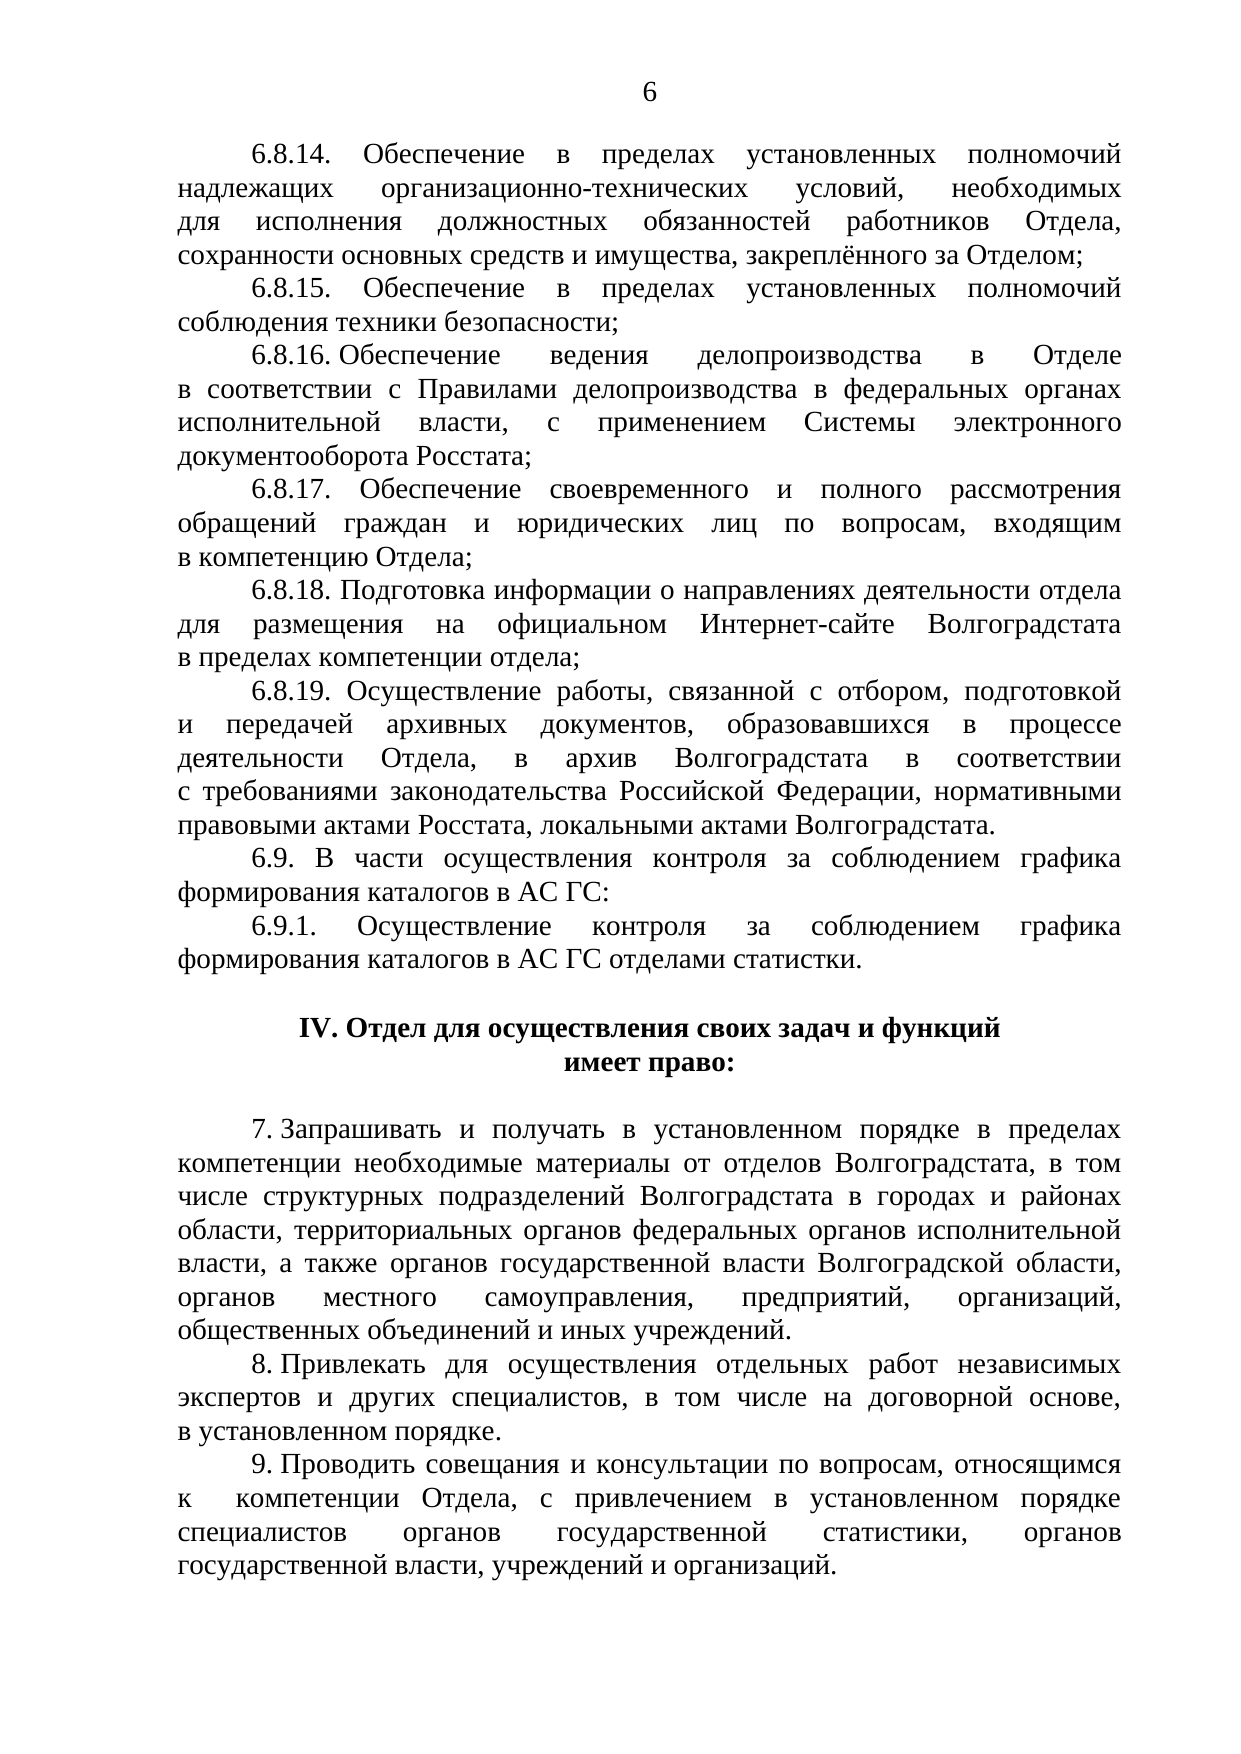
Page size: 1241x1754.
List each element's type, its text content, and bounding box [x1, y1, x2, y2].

text 9. Проводить совещания и консультации по вопросам, относящимся к компетенции Отдела, с привлечением в установленном порядке специалистов органов государственной статистики, органов государственной власти, учреждений и организаций. [177, 1447, 1122, 1581]
text IV. Отдел для осуществления своих задач и функций [177, 1011, 1122, 1044]
text 6.8.16. Обеспечение ведения делопроизводства в Отделе в соответствии с Правилами делопроизводства в федеральных органах исполнительной власти, с применением Системы электронного документооборота Росстата; [177, 337, 1122, 472]
text 6.8.14. Обеспечение в пределах установленных полномочий надлежащих организационно-технических условий, необходимых для исполнения должностных обязанностей работников Отдела, сохранности основных средств и имущества, закреплённого за Отделом; [177, 136, 1122, 270]
text 7. Запрашивать и получать в установленном порядке в пределах компетенции необходимые материалы от отделов Волгоградстата, в том числе структурных подразделений Волгоградстата в городах и районах области, территориальных органов федеральных органов исполнительной власти, а также органов государственной власти Волгоградской области, органов местного самоуправления, предприятий, организаций, общественных объединений и иных учреждений. [177, 1111, 1122, 1346]
text 6.8.18. Подготовка информации о направлениях деятельности отдела для размещения на официальном Интернет-сайте Волгоградстата в пределах компетенции отдела; [177, 572, 1122, 673]
text имеет право: [177, 1044, 1122, 1078]
text 8. Привлекать для осуществления отдельных работ независимых экспертов и других специалистов, в том числе на договорной основе, в установленном порядке. [177, 1346, 1122, 1447]
text 6.9.1. Осуществление контроля за соблюдением графика формирования каталогов в АС ГС отделами статистки. [177, 908, 1122, 975]
text 6.8.15. Обеспечение в пределах установленных полномочий соблюдения техники безопасности; [177, 270, 1122, 337]
text 6.9. В части осуществления контроля за соблюдением графика формирования каталогов в АС ГС: [177, 841, 1122, 908]
text 6.8.17. Обеспечение своевременного и полного рассмотрения обращений граждан и юридических лиц по вопросам, входящим в компетенцию Отдела; [177, 472, 1122, 572]
text 6.8.19. Осуществление работы, связанной с отбором, подготовкой и передачей архивных документов, образовавшихся в процессе деятельности Отдела, в архив Волгоградстата в соответствии с требованиями законодательства Российской Федерации, нормативными правовыми актами Росстата, локальными актами Волгоградстата. [177, 673, 1122, 841]
